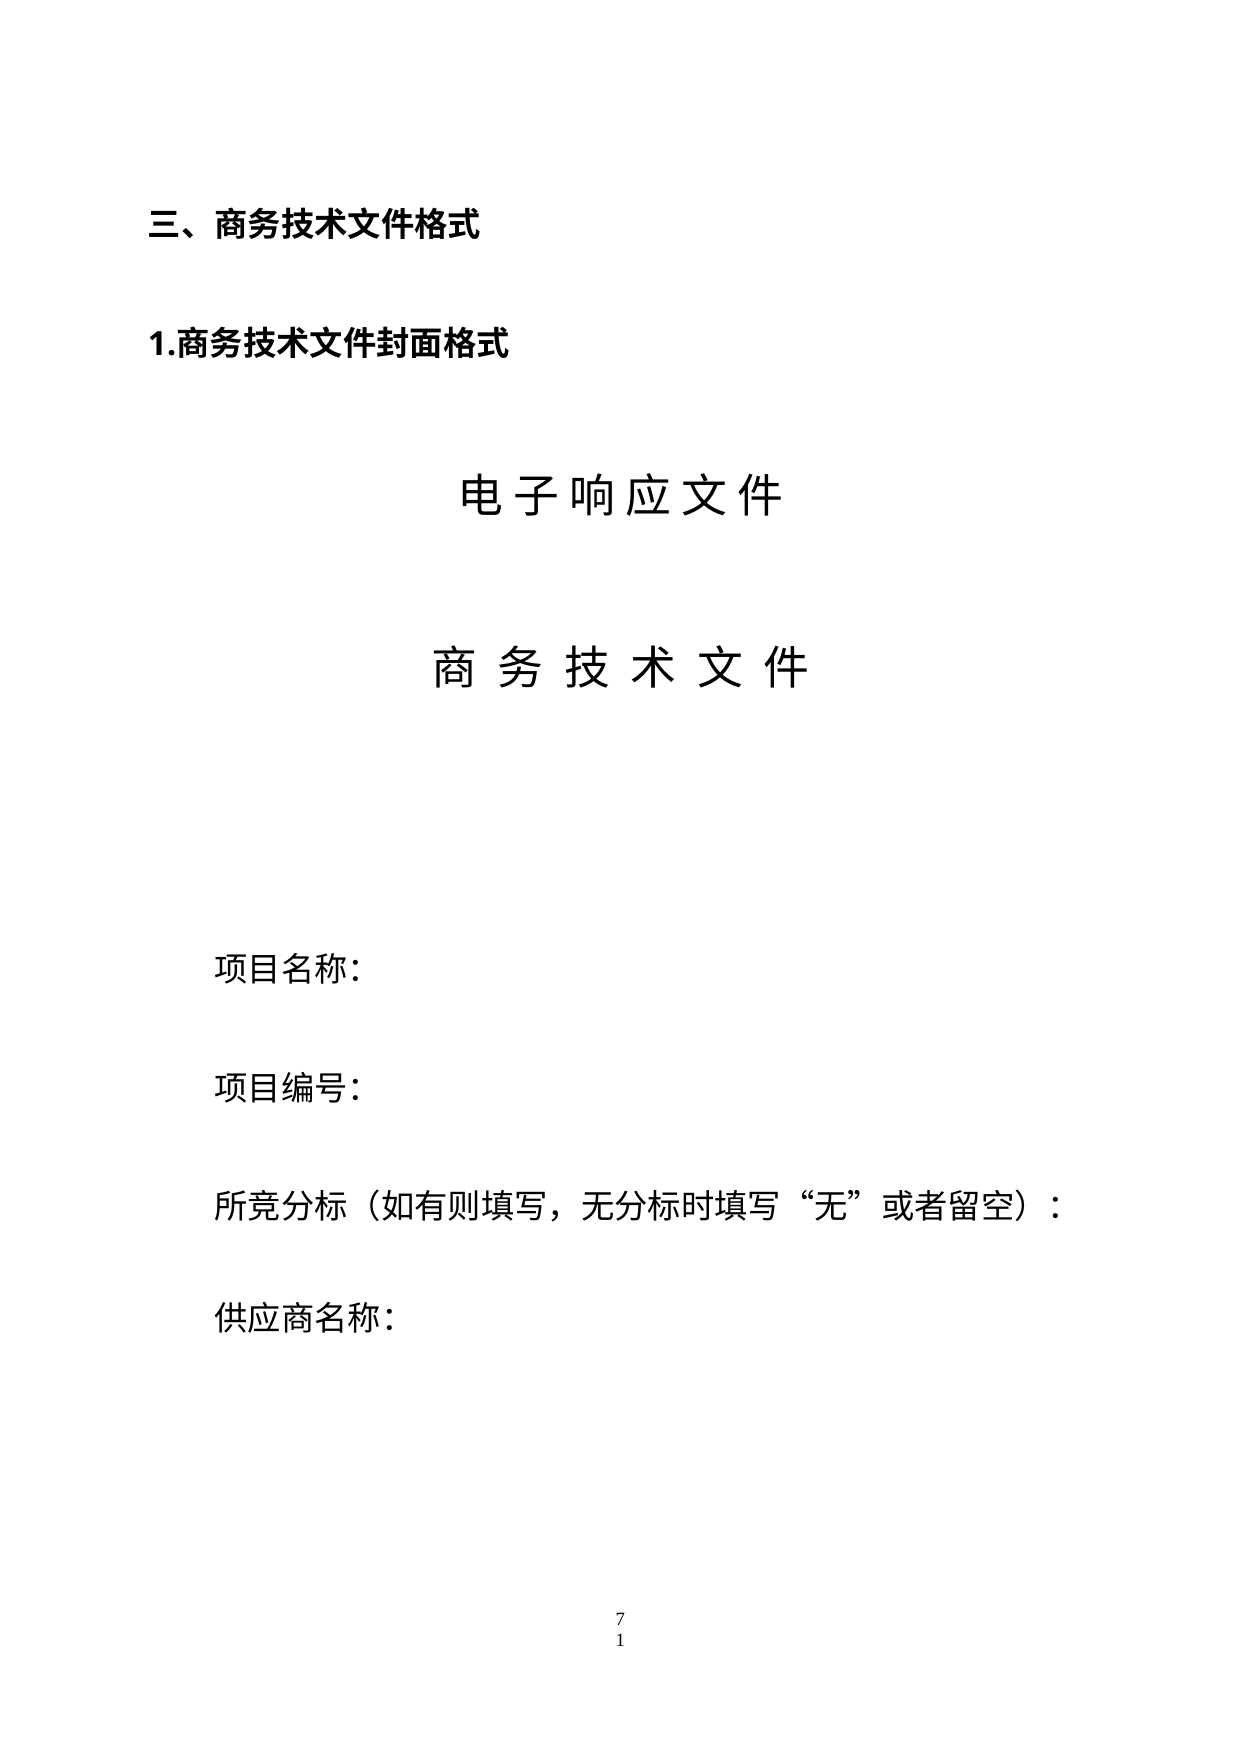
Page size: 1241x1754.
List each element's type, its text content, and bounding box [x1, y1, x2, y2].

text 1.商务技术文件封面格式 [148, 316, 1093, 365]
text 供应商名称： [148, 1292, 1093, 1340]
text 电 子 响 应 文 件 [148, 459, 1093, 526]
text 项目编号： [148, 1062, 1093, 1110]
text 商 务 技 术 文 件 [148, 631, 1093, 698]
text 所竞分标（如有则填写，无分标时填写“无”或者留空）： [148, 1180, 1093, 1228]
text 项目名称： [148, 943, 1093, 991]
subtitle 三、商务技术文件格式 [148, 189, 1093, 254]
